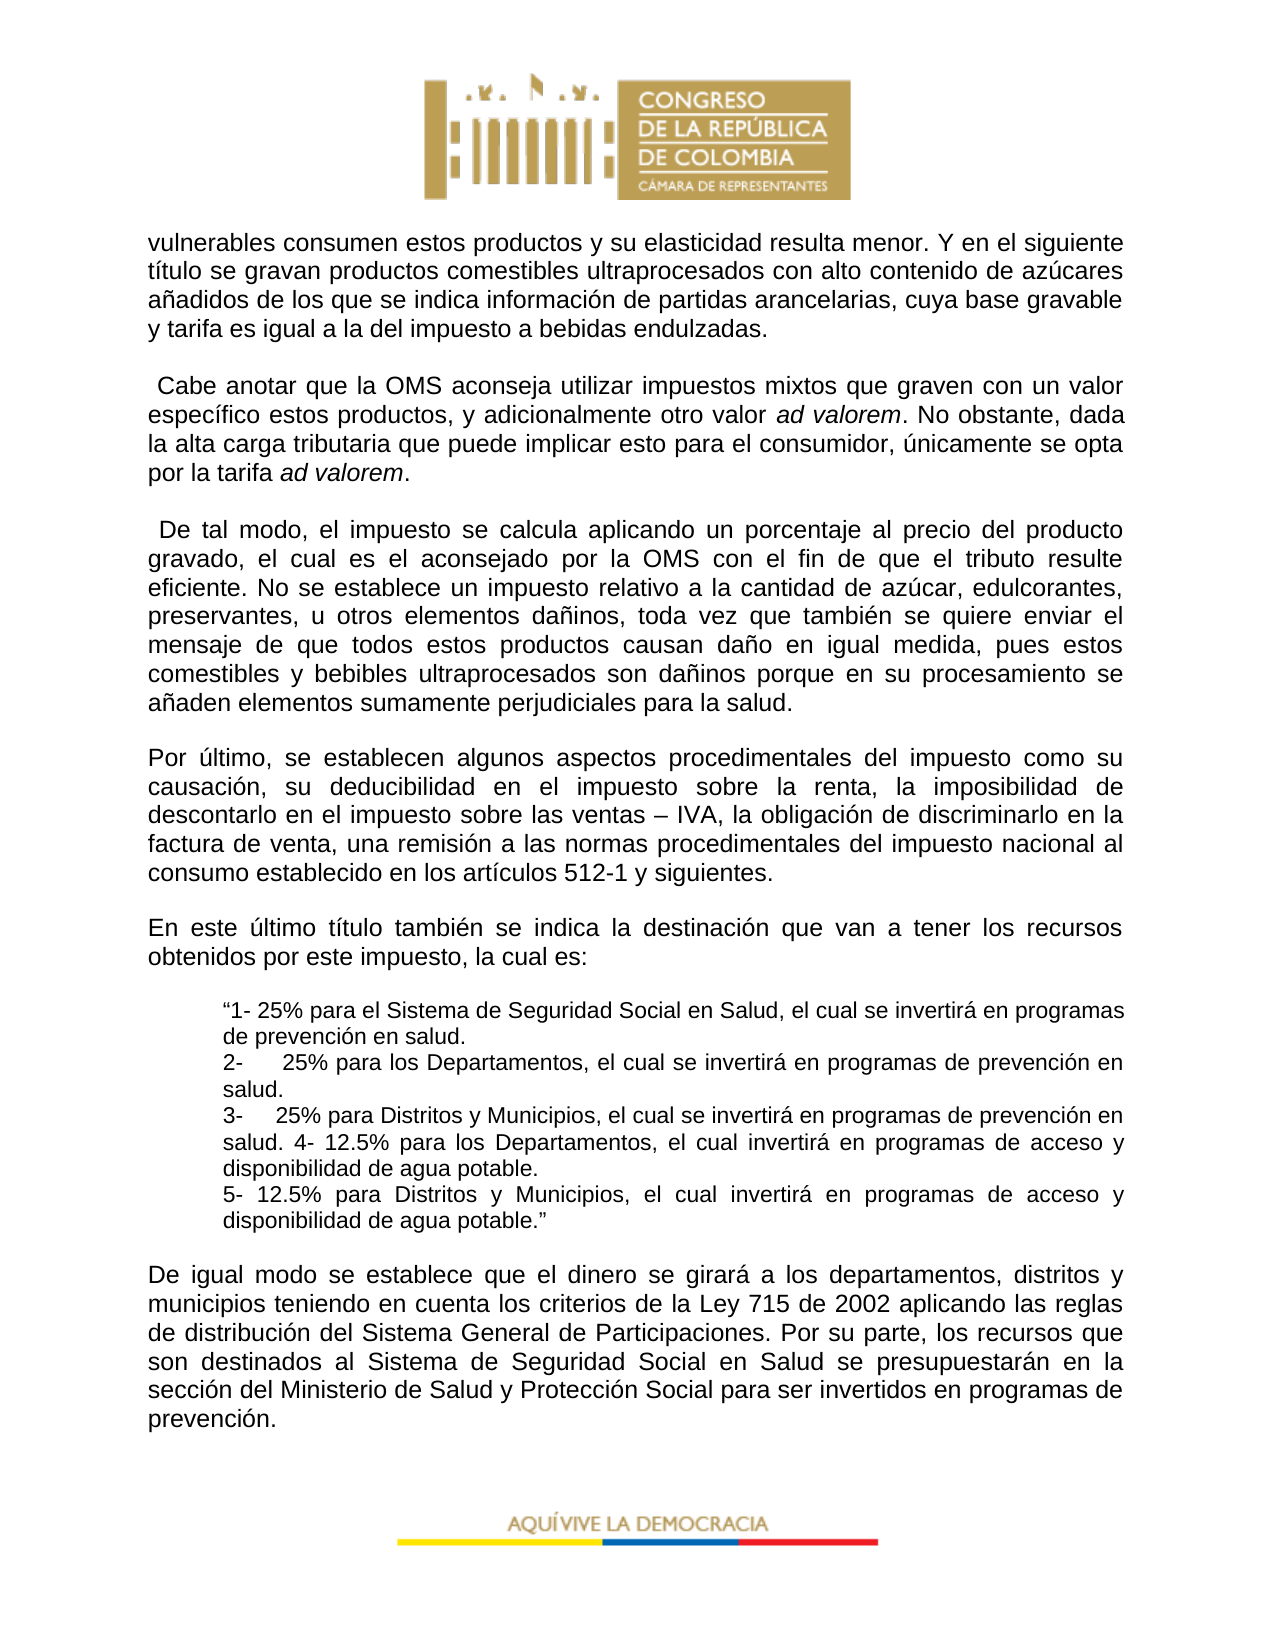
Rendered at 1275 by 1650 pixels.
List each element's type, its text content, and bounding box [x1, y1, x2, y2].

text “1- 25% para el Sistema de Seguridad Social en Salud, el cual se invertirá en programas de prevención en salud. [223, 997, 1125, 1049]
text 3- 25% para Distritos y Municipios, el cual se invertirá en programas de prevención en salud. 4- 12.5% para los Departamentos, el cual invertirá en programas de acceso y disponibilidad de agua potable. [223, 1102, 1125, 1181]
picture [424, 73, 851, 200]
text 5- 12.5% para Distritos y Municipios, el cual invertirá en programas de acceso y disponibilidad de agua potable.” [223, 1181, 1125, 1234]
text 2- 25% para los Departamentos, el cual se invertirá en programas de prevención en salud. [223, 1049, 1125, 1102]
text Cabe anotar que la OMS aconseja utilizar impuestos mixtos que graven con un valor específico estos productos, y adicionalmente otro valor ad valorem. No obstante, dada la alta carga tributaria que puede implicar esto para el consumidor, únicamente se opta por la tarifa ad valorem. [148, 371, 1125, 486]
text Por último, se establecen algunos aspectos procedimentales del impuesto como su causación, su deducibilidad en el impuesto sobre la renta, la imposibilidad de descontarlo en el impuesto sobre las ventas – IVA, la obligación de discriminarlo en la factura de venta, una remisión a las normas procedimentales del impuesto nacional al consumo establecido en los artículos 512-1 y siguientes. [148, 743, 1125, 886]
picture [382, 1504, 893, 1549]
text En este último título también se indica la destinación que van a tener los recursos obtenidos por este impuesto, la cual es: [148, 913, 1125, 970]
text De igual modo se establece que el dinero se girará a los departamentos, distritos y municipios teniendo en cuenta los criterios de la Ley 715 de 2002 aplicando las reglas de distribución del Sistema General de Participaciones. Por su parte, los recursos que son destinados al Sistema de Seguridad Social en Salud se presupuestarán en la sección del Ministerio de Salud y Protección Social para ser invertidos en programas de prevención. [148, 1260, 1125, 1433]
text De tal modo, el impuesto se calcula aplicando un porcentaje al precio del producto gravado, el cual es el aconsejado por la OMS con el fin de que el tributo resulte eficiente. No se establece un impuesto relativo a la cantidad de azúcar, edulcorantes, preservantes, u otros elementos dañinos, toda vez que también se quiere enviar el mensaje de que todos estos productos causan daño en igual medida, pues estos comestibles y bebibles ultraprocesados son dañinos porque en su procesamiento se añaden elementos sumamente perjudiciales para la salud. [148, 515, 1125, 716]
